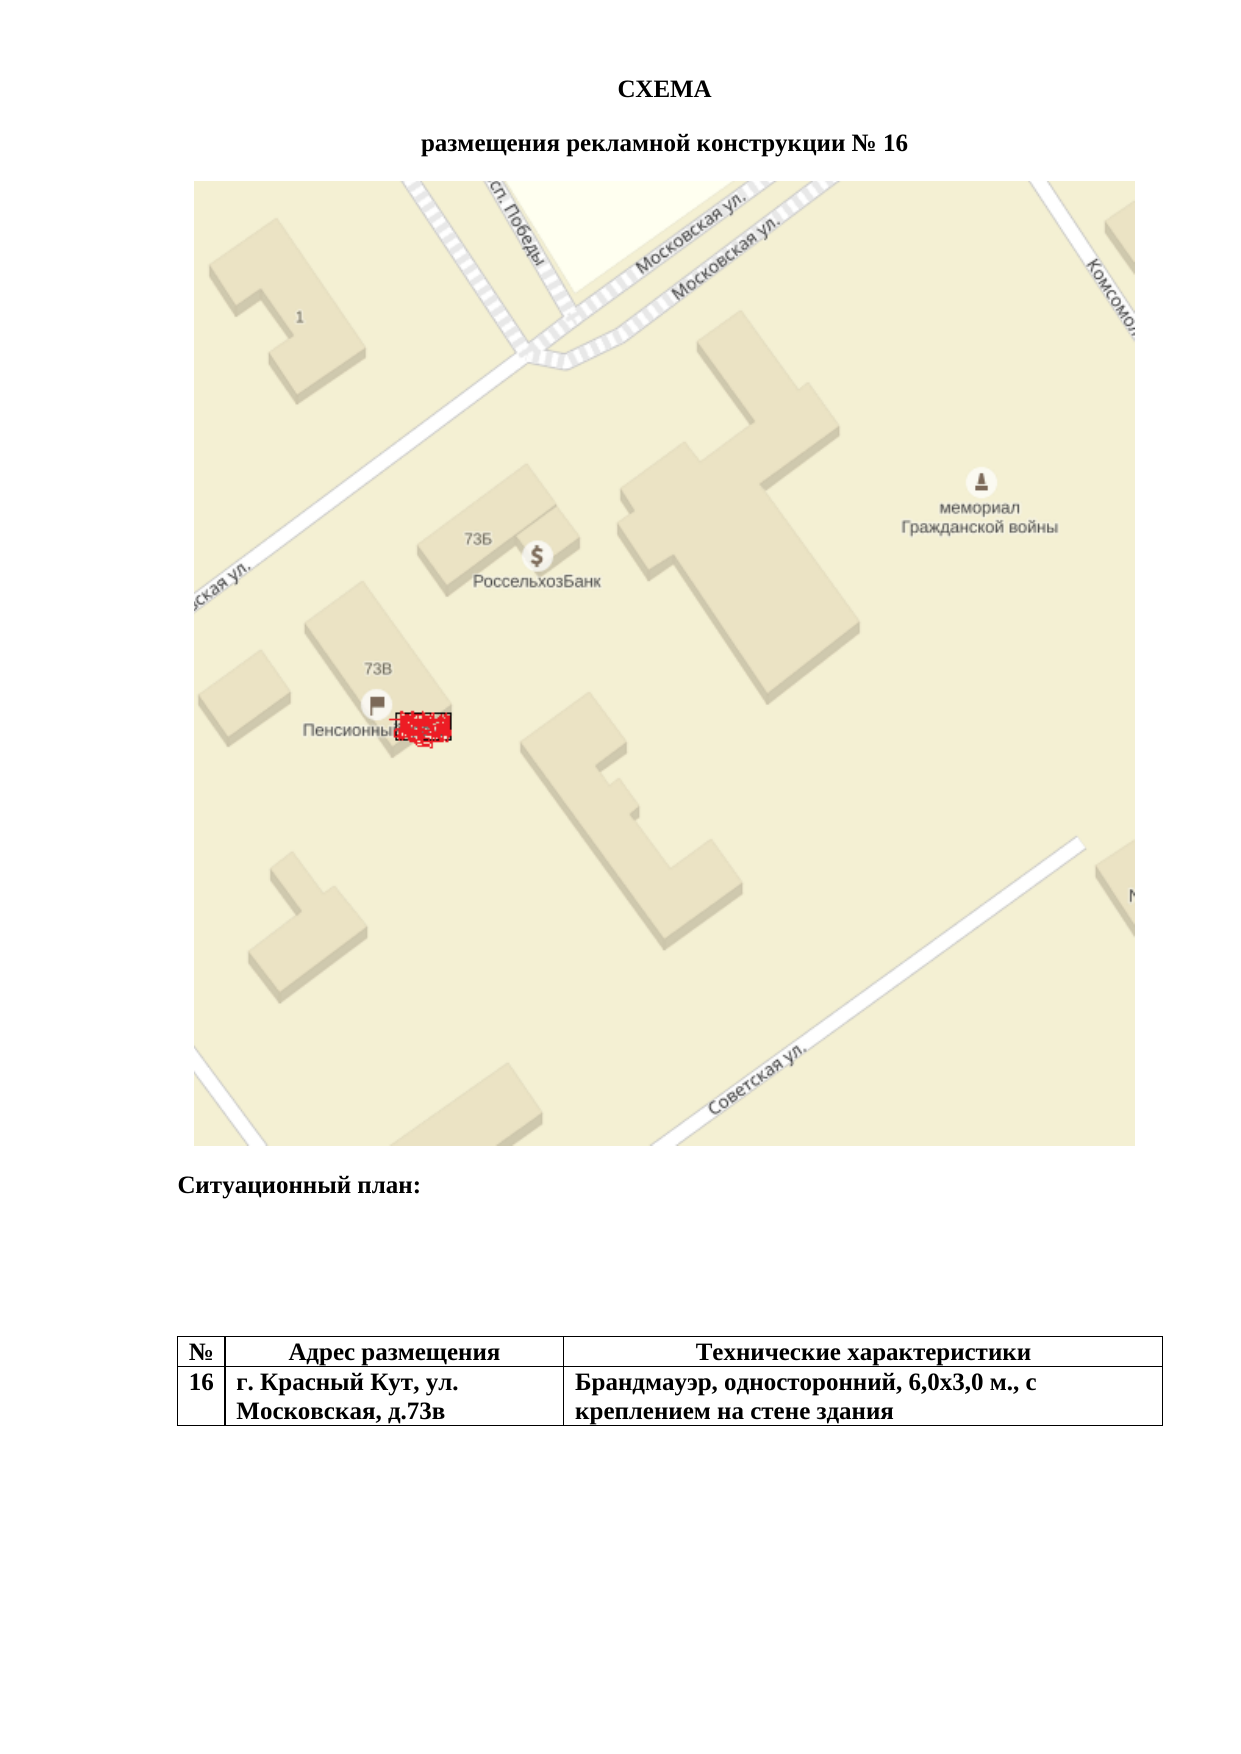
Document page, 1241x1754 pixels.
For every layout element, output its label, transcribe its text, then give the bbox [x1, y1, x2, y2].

table_header № [178, 1337, 224, 1366]
text размещения рекламной конструкции № 16 [177, 128, 1152, 156]
table_cell Брандмауэр, односторонний, 6,0х3,0 м., с креплением на стене здания [564, 1367, 1162, 1424]
table_header Технические характеристики [564, 1337, 1162, 1366]
picture [194, 181, 1135, 1146]
table_header Адрес размещения [226, 1337, 563, 1366]
text Ситуационный план: [177, 1171, 1152, 1199]
text СХЕМА [177, 74, 1152, 103]
table_cell г. Красный Кут, ул. Московская, д.73в [226, 1367, 563, 1424]
table_cell 16 [178, 1367, 224, 1424]
